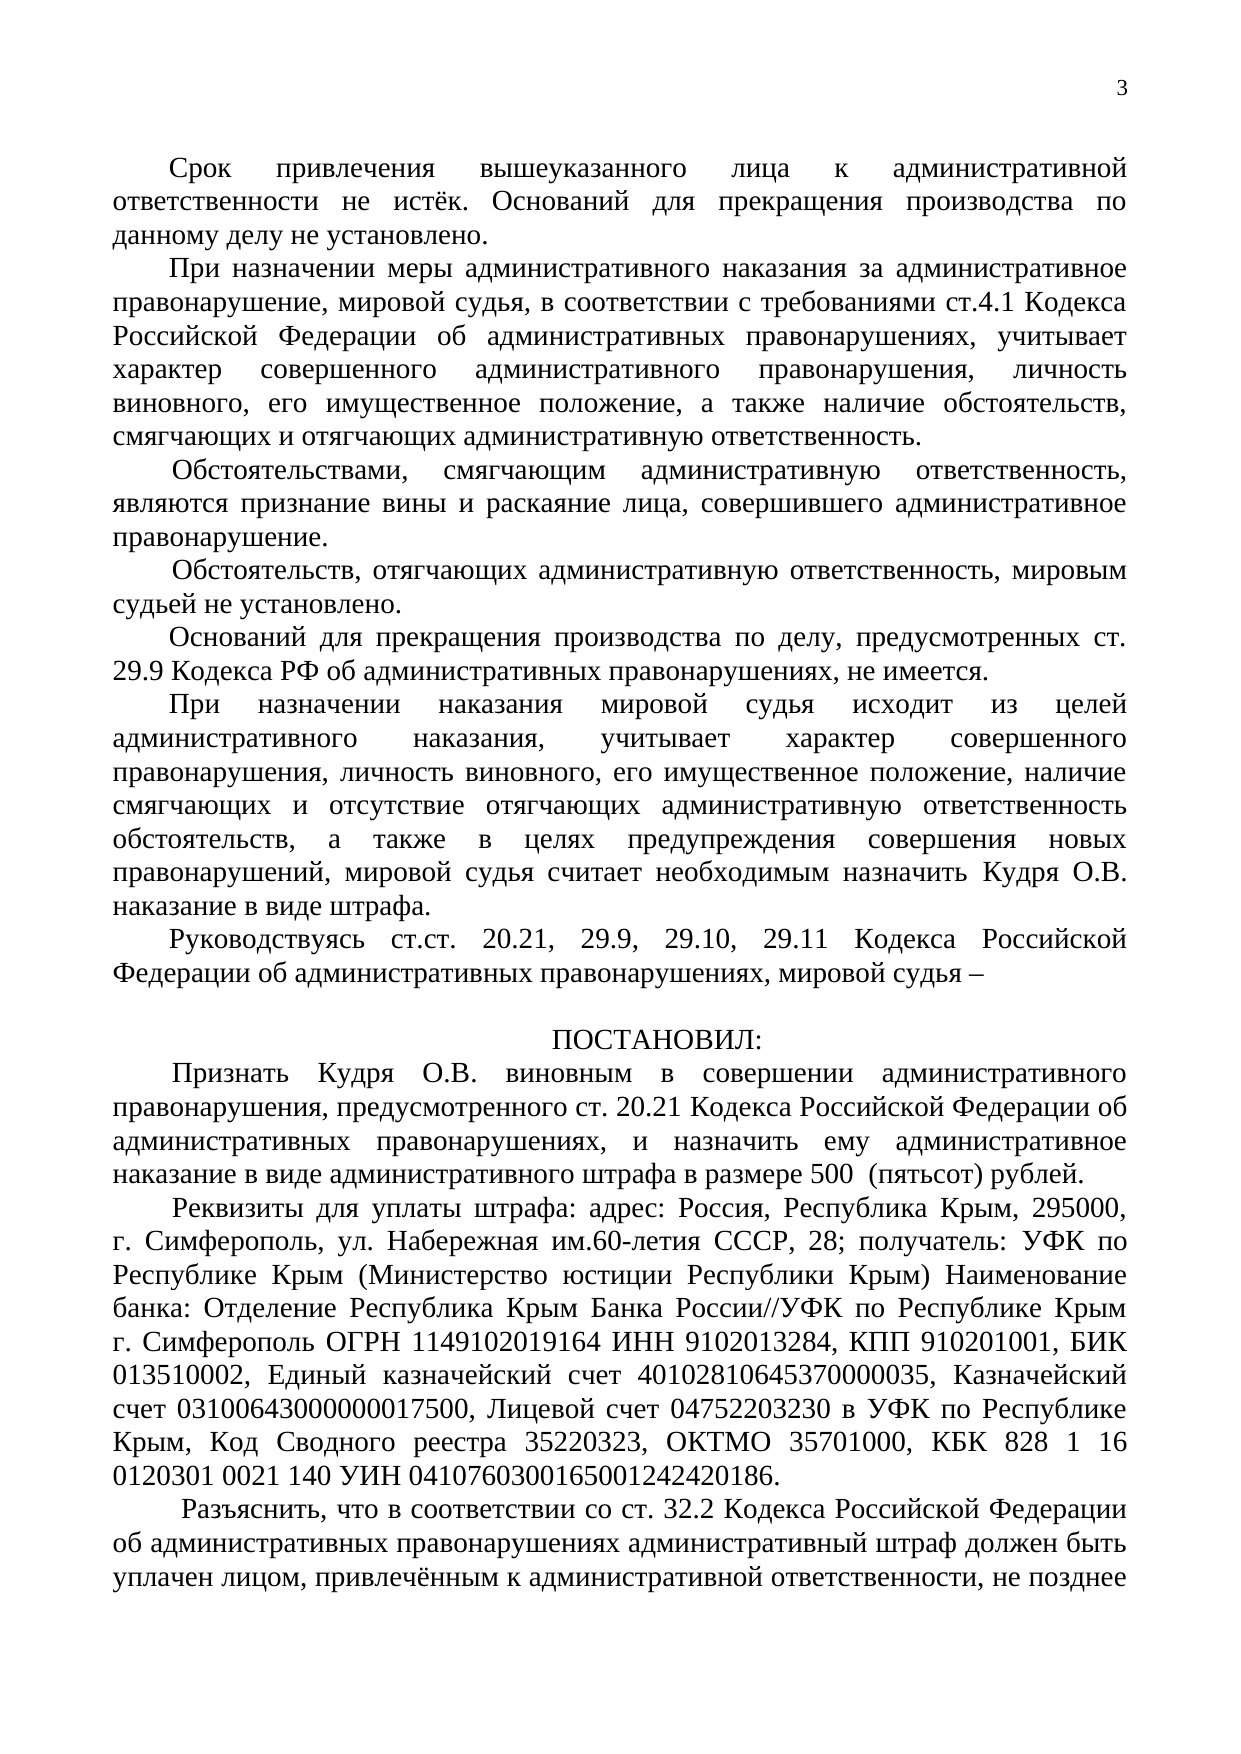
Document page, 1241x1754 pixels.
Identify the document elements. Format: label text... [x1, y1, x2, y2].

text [112, 1492, 1128, 1592]
text При назначении меры административного наказания за административное правонарушение, мировой судья, в соответствии с требованиями ст.4.1 Кодекса Российской Федерации об административных правонарушениях, учитывает характер совершенного административного правонарушения, личность виновного, его имущественное положение, а также наличие обстоятельств, смягчающих и отягчающих административную ответственность. [112, 251, 1128, 452]
text Реквизиты для уплаты штрафа: адрес: Россия, Республика Крым, 295000, г. Симферополь, ул. Набережная им.60-летия СССР, 28; получатель: УФК по Республике Крым (Министерство юстиции Республики Крым) Наименование банка: Отделение Республика Крым Банка России//УФК по Республике Крым г. Симферополь ОГРН 1149102019164 ИНН 9102013284, КПП 910201001, БИК 013510002, Единый казначейский счет 40102810645370000035, Казначейский счет 03100643000000017500, Лицевой счет 04752203230 в УФК по Республике Крым, Код Сводного реестра 35220323, ОКТМО 35701000, КБК 828 1 16 0120301 0021 140 УИН 0410760300165001242420186. [112, 1190, 1128, 1492]
text Обстоятельствами, смягчающим административную ответственность, являются признание вины и раскаяние лица, совершившего административное правонарушение. [112, 452, 1128, 552]
text Срок привлечения вышеуказанного лица к административной ответственности не истёк. Оснований для прекращения производства по данному делу не установлено. [112, 150, 1128, 251]
text Руководствуясь ст.ст. 20.21, 29.9, 29.10, 29.11 Кодекса Российской Федерации об административных правонарушениях, мировой судья – [112, 921, 1128, 988]
text Оснований для прекращения производства по делу, предусмотренных ст. 29.9 Кодекса РФ об административных правонарушениях, не имеется. [112, 619, 1128, 687]
text ПОСТАНОВИЛ: [112, 1022, 1128, 1056]
text Признать Кудря О.В. виновным в совершении административного правонарушения, предусмотренного ст. 20.21 Кодекса Российской Федерации об административных правонарушениях, и назначить ему административное наказание в виде административного штрафа в размере 500 (пятьсот) рублей. [112, 1056, 1128, 1190]
text Обстоятельств, отягчающих административную ответственность, мировым судьей не установлено. [112, 552, 1128, 619]
text При назначении наказания мировой судья исходит из целей административного наказания, учитывает характер совершенного правонарушения, личность виновного, его имущественное положение, наличие смягчающих и отсутствие отягчающих административную ответственность обстоятельств, а также в целях предупреждения совершения новых правонарушений, мировой судья считает необходимым назначить Кудря О.В. наказание в виде штрафа. [112, 687, 1128, 921]
